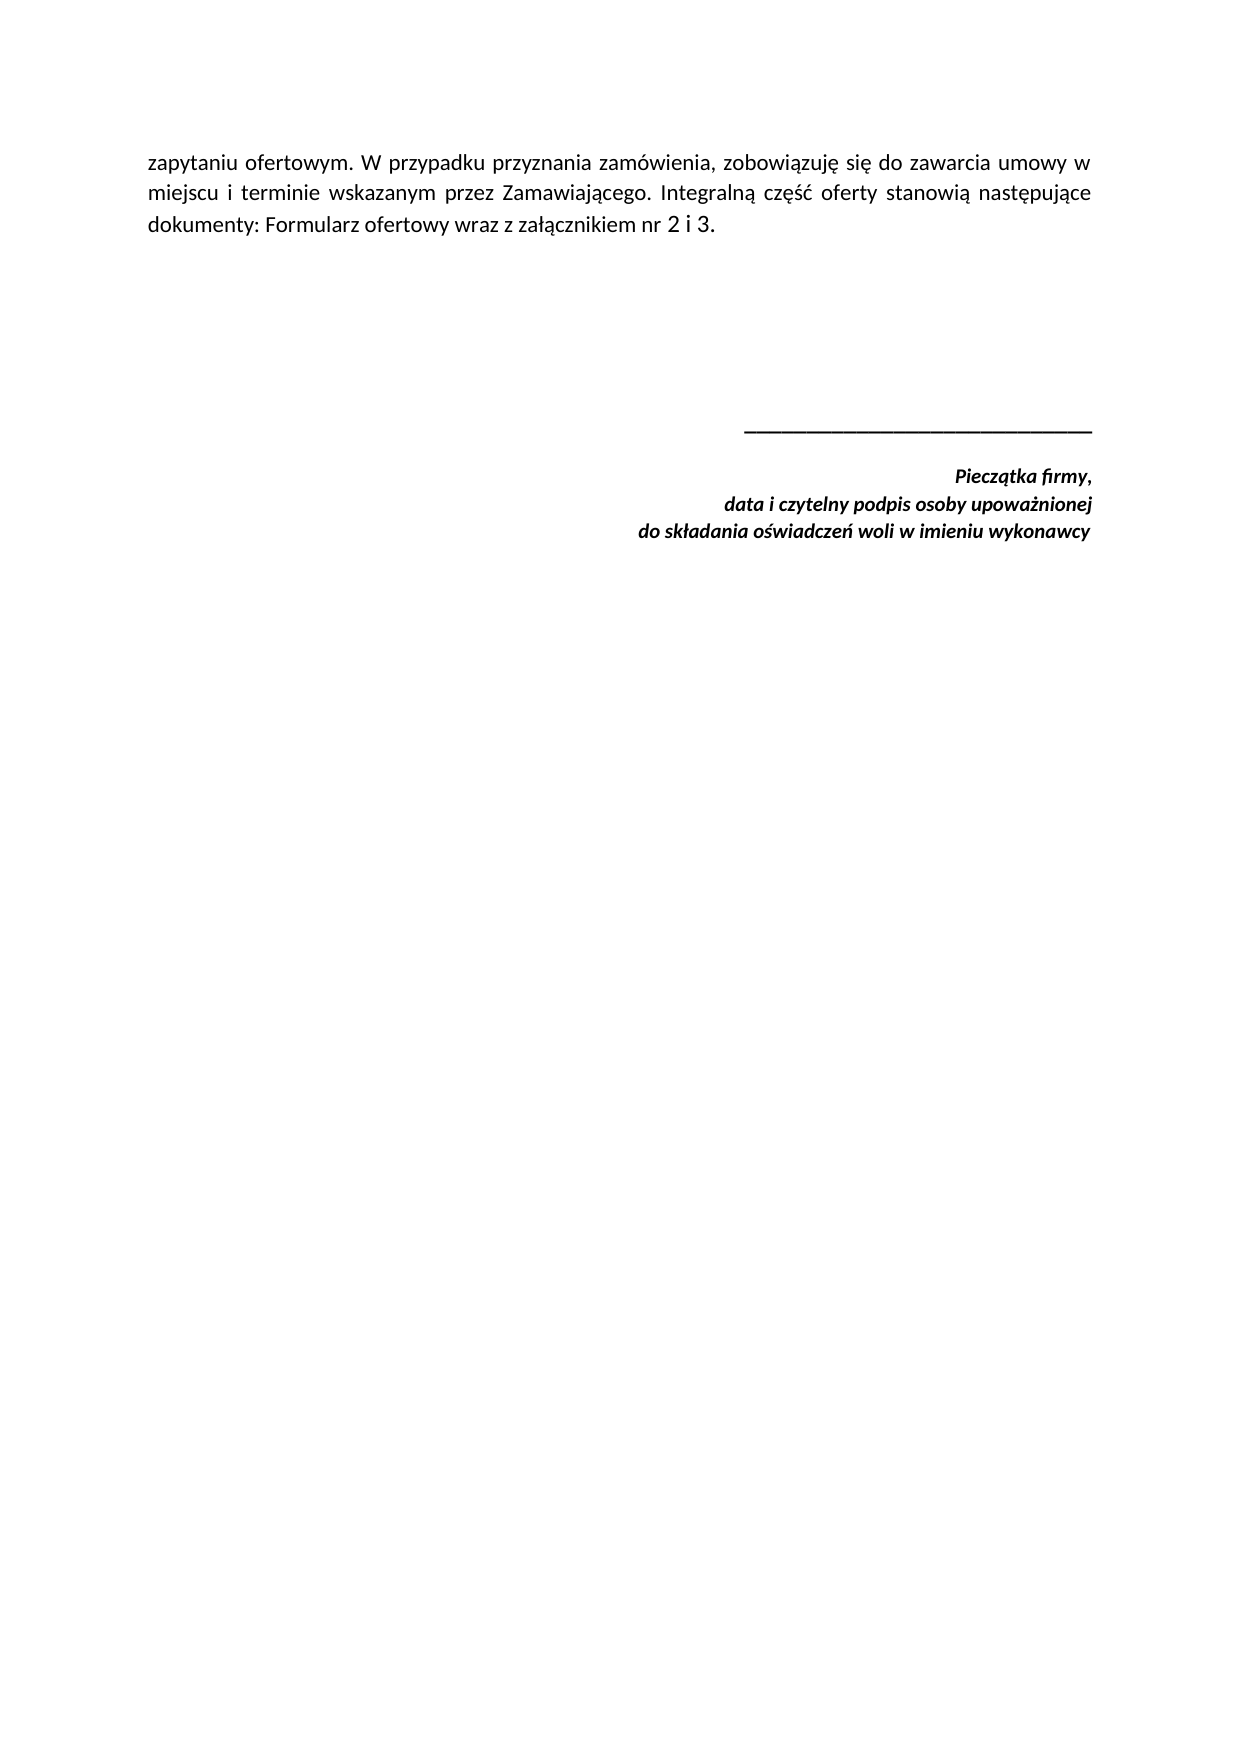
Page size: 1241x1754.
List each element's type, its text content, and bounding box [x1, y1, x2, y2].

text data i czytelny podpis osoby upoważnionej [148, 491, 1093, 516]
text do składania oświadczeń woli w imieniu wykonawcy [148, 518, 1093, 543]
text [148, 148, 1093, 239]
text Pieczątka firmy, [148, 463, 1093, 489]
text ____________________________ [148, 406, 1093, 436]
